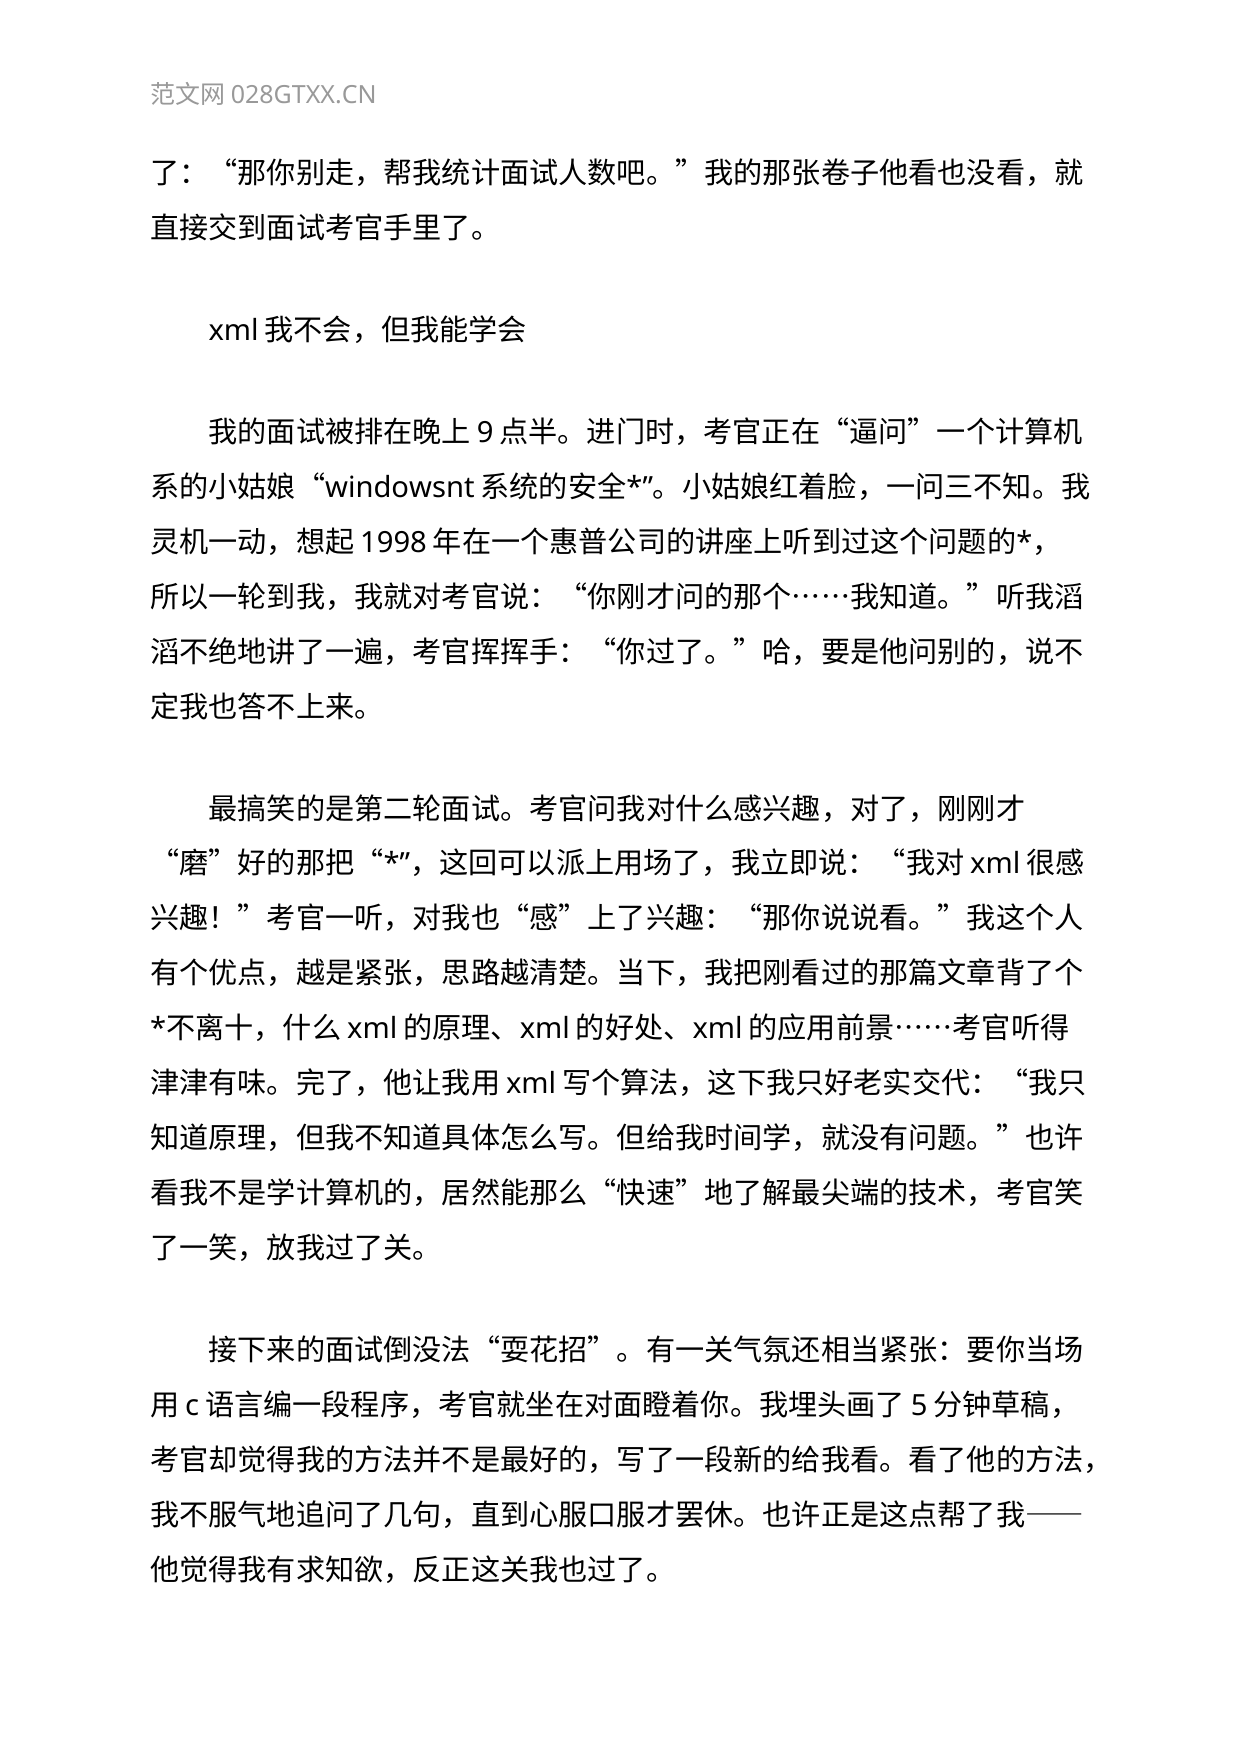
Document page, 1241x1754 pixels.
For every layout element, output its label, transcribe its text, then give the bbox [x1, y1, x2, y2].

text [150, 150, 1090, 247]
text 最搞笑的是第二轮面试。考官问我对什么感兴趣，对了，刚刚才“磨”好的那把“*”，这回可以派上用场了，我立即说：“我对xml很感兴趣！”考官一听，对我也“感”上了兴趣：“那你说说看。”我这个人有个优点，越是紧张，思路越清楚。当下，我把刚看过的那篇文章背了个*不离十，什么xml的原理、xml的好处、xml的应用前景……考官听得津津有味。完了，他让我用xml写个算法，这下我只好老实交代：“我只知道原理，但我不知道具体怎么写。但给我时间学，就没有问题。”也许看我不是学计算机的，居然能那么“快速”地了解最尖端的技术，考官笑了一笑，放我过了关。 [150, 785, 1090, 1267]
text xml我不会，但我能学会 [150, 307, 1090, 349]
text 接下来的面试倒没法“耍花招”。有一关气氛还相当紧张：要你当场用c语言编一段程序，考官就坐在对面瞪着你。我埋头画了5分钟草稿，考官却觉得我的方法并不是最好的，写了一段新的给我看。看了他的方法，我不服气地追问了几句，直到心服口服才罢休。也许正是这点帮了我——他觉得我有求知欲，反正这关我也过了。 [150, 1326, 1090, 1588]
text 我的面试被排在晚上9点半。进门时，考官正在“逼问”一个计算机系的小姑娘“windowsnt系统的安全*”。小姑娘红着脸，一问三不知。我灵机一动，想起1998年在一个惠普公司的讲座上听到过这个问题的*，所以一轮到我，我就对考官说：“你刚才问的那个……我知道。”听我滔滔不绝地讲了一遍，考官挥挥手：“你过了。”哈，要是他问别的，说不定我也答不上来。 [150, 409, 1090, 726]
